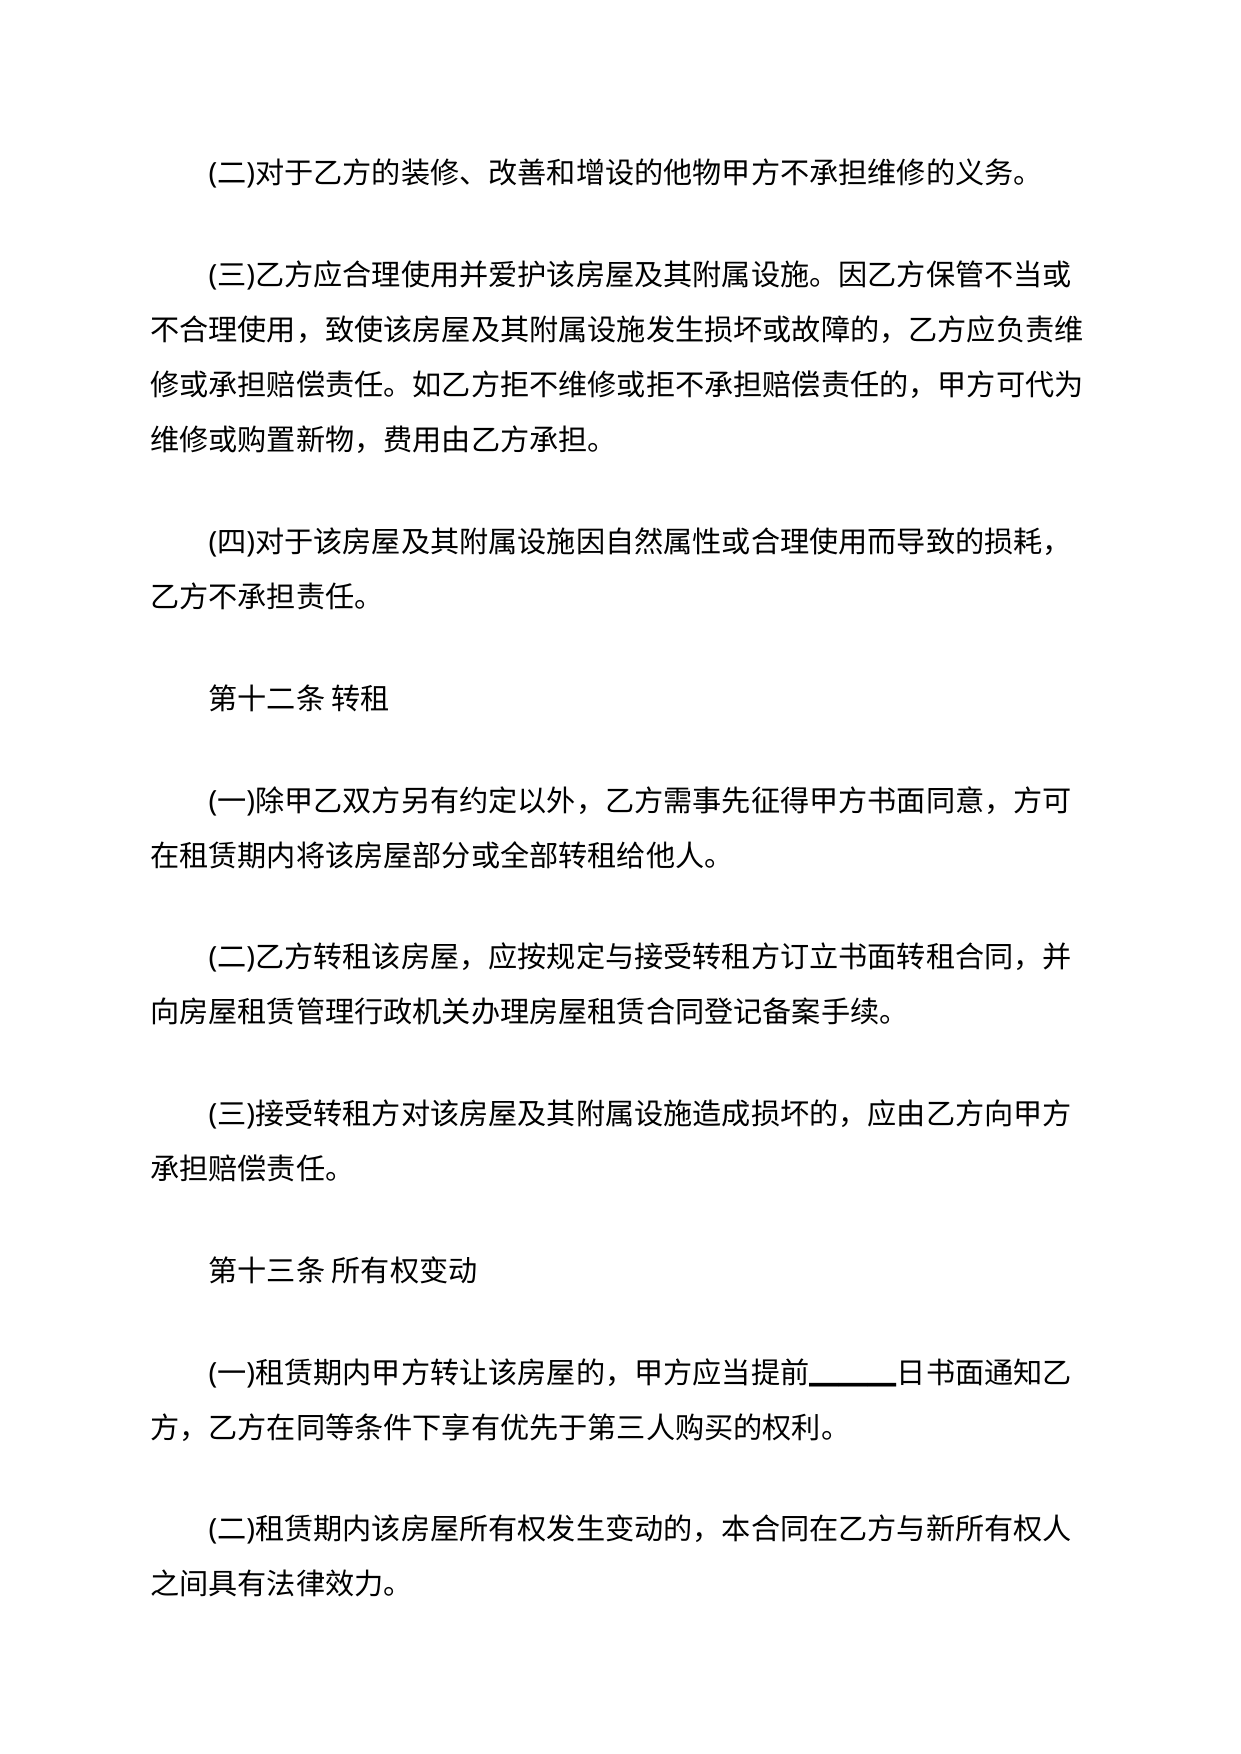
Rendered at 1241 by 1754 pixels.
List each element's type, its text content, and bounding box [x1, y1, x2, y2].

text (四)对于该房屋及其附属设施因自然属性或合理使用而导致的损耗，乙方不承担责任。 [150, 518, 1090, 616]
text (一)除甲乙双方另有约定以外，乙方需事先征得甲方书面同意，方可在租赁期内将该房屋部分或全部转租给他人。 [150, 777, 1090, 874]
text 第十三条 所有权变动 [150, 1247, 1090, 1290]
text (二)租赁期内该房屋所有权发生变动的，本合同在乙方与新所有权人之间具有法律效力。 [150, 1506, 1090, 1603]
text (二)乙方转租该房屋，应按规定与接受转租方订立书面转租合同，并向房屋租赁管理行政机关办理房屋租赁合同登记备案手续。 [150, 934, 1090, 1031]
text (一)租赁期内甲方转让该房屋的，甲方应当提前▁▁▁日书面通知乙方，乙方在同等条件下享有优先于第三人购买的权利。 [150, 1349, 1090, 1446]
text (三)接受转租方对该房屋及其附属设施造成损坏的，应由乙方向甲方承担赔偿责任。 [150, 1091, 1090, 1188]
text (三)乙方应合理使用并爱护该房屋及其附属设施。因乙方保管不当或不合理使用，致使该房屋及其附属设施发生损坏或故障的，乙方应负责维修或承担赔偿责任。如乙方拒不维修或拒不承担赔偿责任的，甲方可代为维修或购置新物，费用由乙方承担。 [150, 252, 1090, 459]
text (二)对于乙方的装修、改善和增设的他物甲方不承担维修的义务。 [150, 150, 1090, 192]
text 第十二条 转租 [150, 675, 1090, 718]
